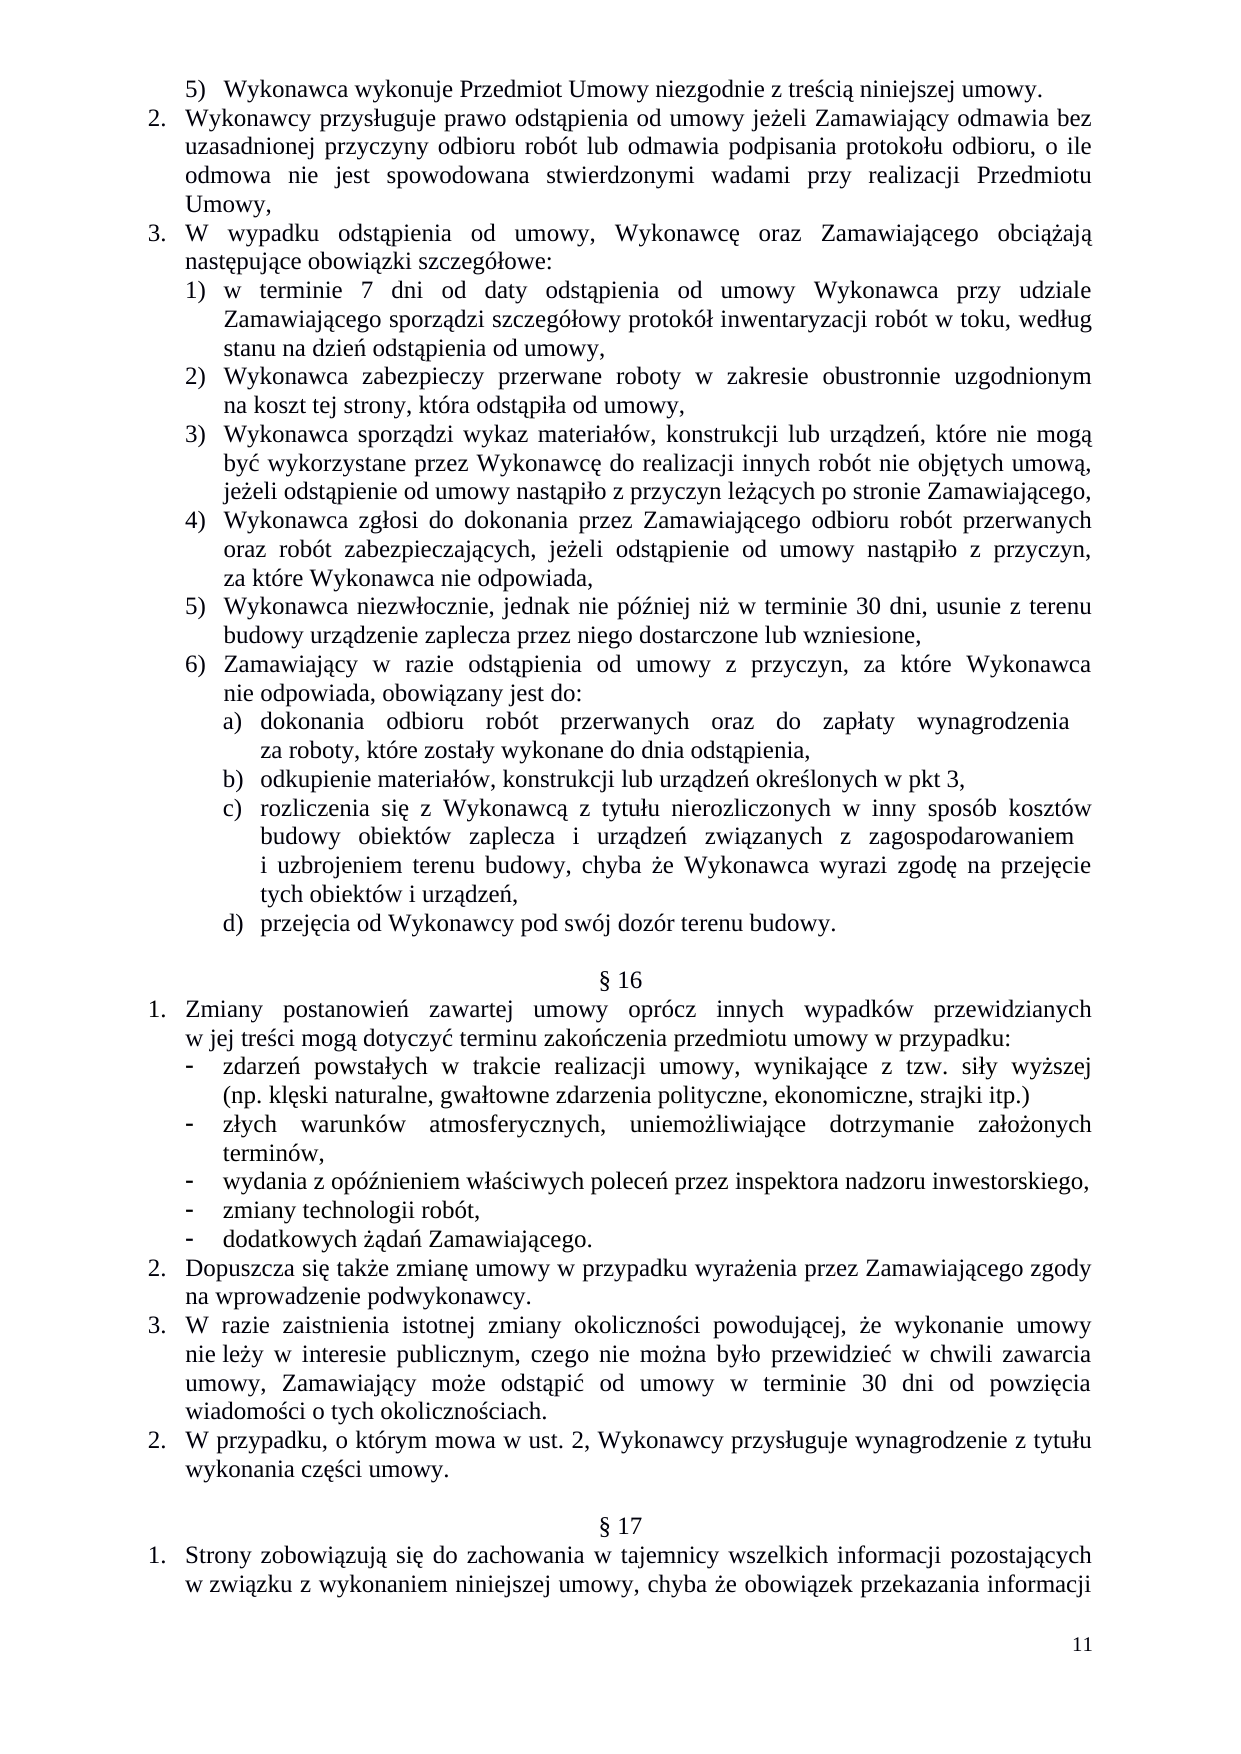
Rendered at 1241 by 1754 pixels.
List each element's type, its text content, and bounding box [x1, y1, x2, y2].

list dodatkowych żądań Zamawiającego. [185, 1224, 1092, 1253]
list złych warunków atmosferycznych, uniemożliwiające dotrzymanie założonych terminów, [185, 1109, 1092, 1166]
text § 16 [148, 965, 1092, 994]
list Wykonawca wykonuje Przedmiot Umowy niezgodnie z treścią niniejszej umowy. [185, 74, 1092, 103]
list Zamawiający w razie odstąpienia od umowy z przyczyn, za które Wykonawca nie odpowiada, obowiązany jest do: [185, 649, 1092, 706]
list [148, 1540, 1092, 1598]
list Wykonawca niezwłocznie, jednak nie później niż w terminie 30 dni, usunie z terenu budowy urządzenie zaplecza przez niego dostarczone lub wzniesione, [185, 591, 1092, 649]
list Wykonawca sporządzi wykaz materiałów, konstrukcji lub urządzeń, które nie mogą być wykorzystane przez Wykonawcę do realizacji innych robót nie objętych umową, jeżeli odstąpienie od umowy nastąpiło z przyczyn leżących po stronie Zamawiającego, [185, 419, 1092, 505]
list zdarzeń powstałych w trakcie realizacji umowy, wynikające z tzw. siły wyższej (np. klęski naturalne, gwałtowne zdarzenia polityczne, ekonomiczne, strajki itp.) [185, 1051, 1092, 1109]
list dokonania odbioru robót przerwanych oraz do zapłaty wynagrodzenia za roboty, które zostały wykonane do dnia odstąpienia, [223, 706, 1092, 764]
text § 17 [148, 1511, 1092, 1540]
list odkupienie materiałów, konstrukcji lub urządzeń określonych w pkt 3, [223, 764, 1092, 793]
list W razie zaistnienia istotnej zmiany okoliczności powodującej, że wykonanie umowy nie leży w interesie publicznym, czego nie można było przewidzieć w chwili zawarcia umowy, Zamawiający może odstąpić od umowy w terminie 30 dni od powzięcia wiadomości o tych okolicznościach. [148, 1310, 1092, 1425]
list wydania z opóźnieniem właściwych poleceń przez inspektora nadzoru inwestorskiego, [185, 1166, 1092, 1195]
list Wykonawca zabezpieczy przerwane roboty w zakresie obustronnie uzgodnionym na koszt tej strony, która odstąpiła od umowy, [185, 361, 1092, 419]
list Wykonawca zgłosi do dokonania przez Zamawiającego odbioru robót przerwanych oraz robót zabezpieczających, jeżeli odstąpienie od umowy nastąpiło z przyczyn, za które Wykonawca nie odpowiada, [185, 505, 1092, 591]
list przejęcia od Wykonawcy pod swój dozór terenu budowy. [223, 908, 1092, 936]
list zmiany technologii robót, [185, 1195, 1092, 1224]
list rozliczenia się z Wykonawcą z tytułu nierozliczonych w inny sposób kosztów budowy obiektów zaplecza i urządzeń związanych z zagospodarowaniem i uzbrojeniem terenu budowy, chyba że Wykonawca wyrazi zgodę na przejęcie tych obiektów i urządzeń, [223, 793, 1092, 908]
list W przypadku, o którym mowa w ust. 2, Wykonawcy przysługuje wynagrodzenie z tytułu wykonania części umowy. [148, 1425, 1092, 1483]
list Wykonawcy przysługuje prawo odstąpienia od umowy jeżeli Zamawiający odmawia bez uzasadnionej przyczyny odbioru robót lub odmawia podpisania protokołu odbioru, o ile odmowa nie jest spowodowana stwierdzonymi wadami przy realizacji Przedmiotu Umowy, [148, 103, 1092, 218]
list Dopuszcza się także zmianę umowy w przypadku wyrażenia przez Zamawiającego zgody na wprowadzenie podwykonawcy. [148, 1253, 1092, 1310]
list Zmiany postanowień zawartej umowy oprócz innych wypadków przewidzianych w jej treści mogą dotyczyć terminu zakończenia przedmiotu umowy w przypadku: [148, 994, 1092, 1051]
list W wypadku odstąpienia od umowy, Wykonawcę oraz Zamawiającego obciążają następujące obowiązki szczegółowe: [148, 218, 1092, 275]
list w terminie 7 dni od daty odstąpienia od umowy Wykonawca przy udziale Zamawiającego sporządzi szczegółowy protokół inwentaryzacji robót w toku, według stanu na dzień odstąpienia od umowy, [185, 275, 1092, 361]
